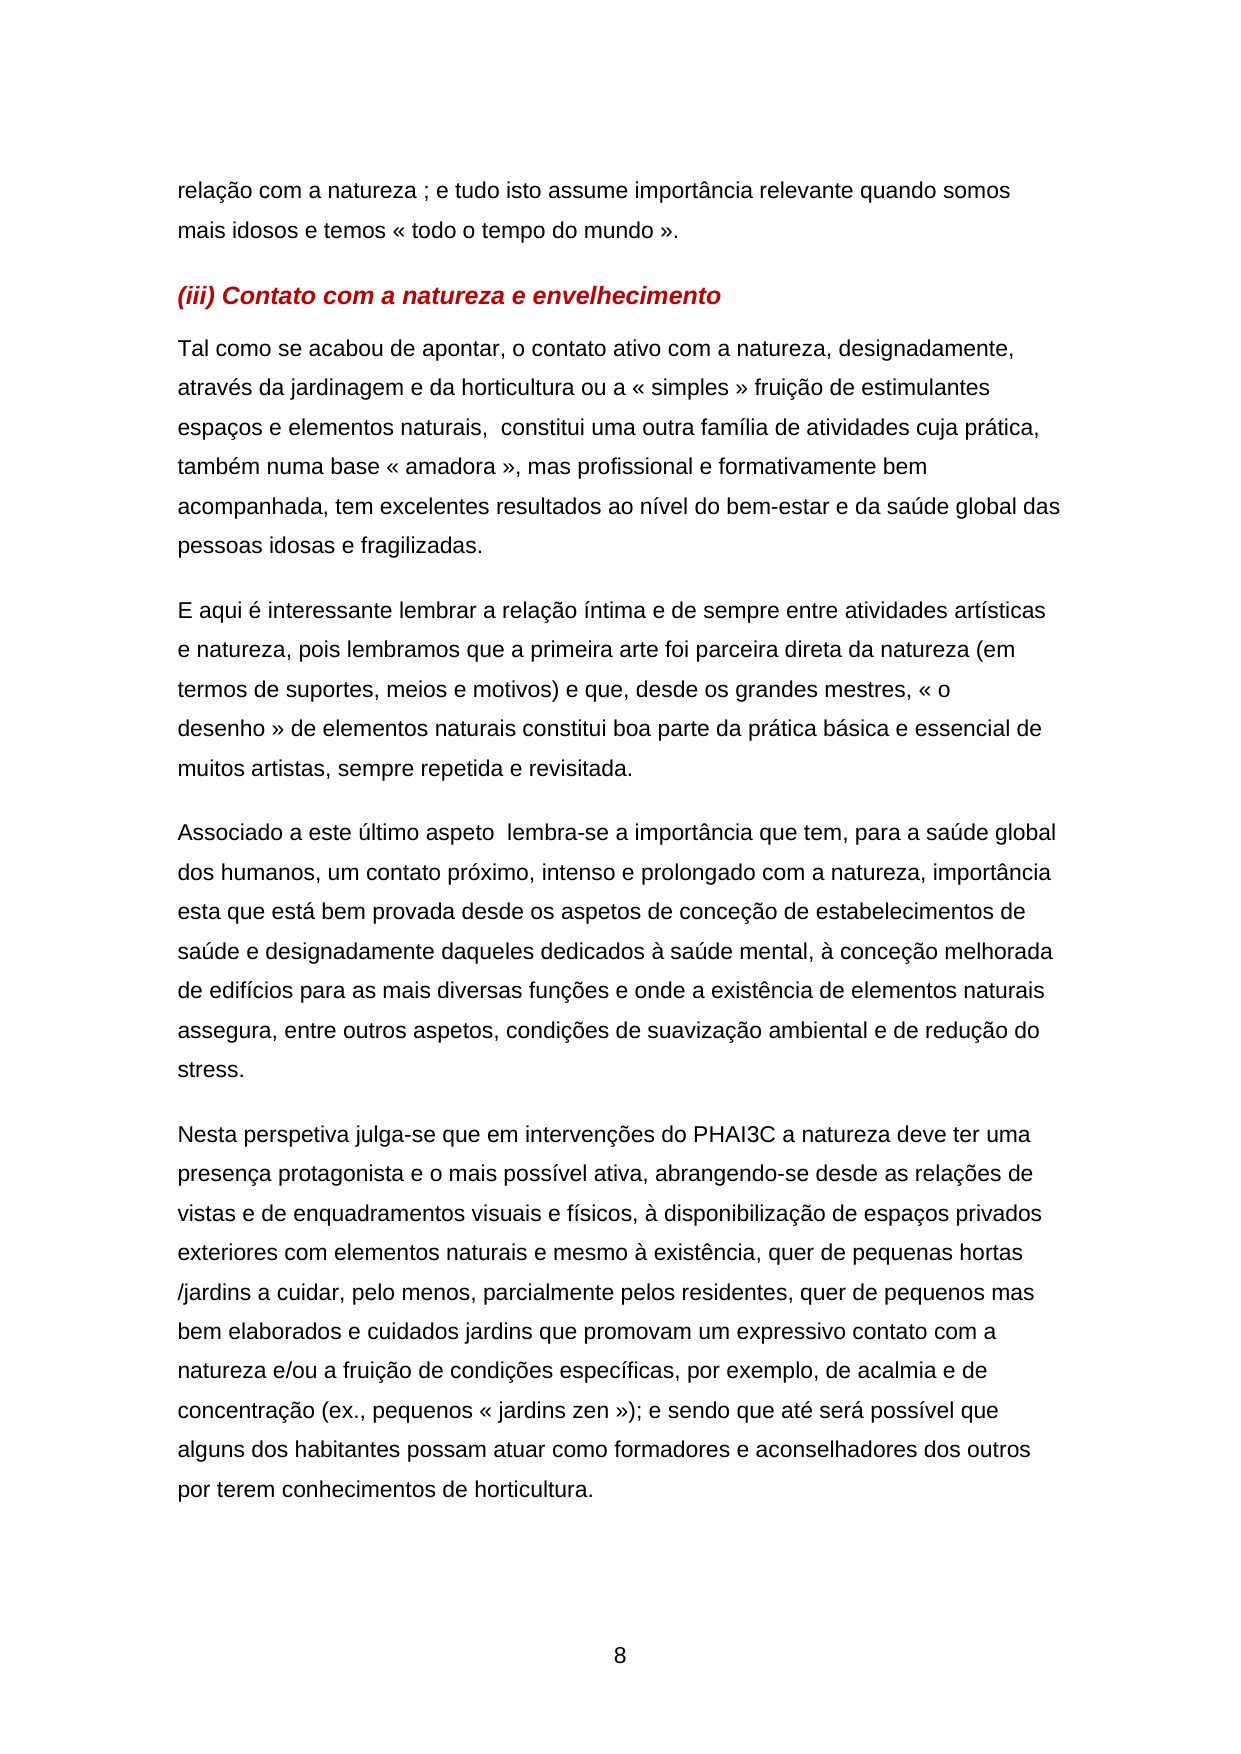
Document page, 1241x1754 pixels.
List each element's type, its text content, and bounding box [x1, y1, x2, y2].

subtitle (iii) Contato com a natureza e envelhecimento [177, 281, 1063, 310]
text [177, 177, 1063, 243]
text Associado a este último aspeto lembra-se a importância que tem, para a saúde global dos humanos, um contato próximo, intenso e prolongado com a natureza, importância esta que está bem provada desde os aspetos de conceção de estabelecimentos de saúde e designadamente daqueles dedicados à saúde mental, à conceção melhorada de edifícios para as mais diversas funções e onde a existência de elementos naturais assegura, entre outros aspetos, condições de suavização ambiental e de redução do stress. [177, 819, 1063, 1082]
text Tal como se acabou de apontar, o contato ativo com a natureza, designadamente, através da jardinagem e da horticultura ou a « simples » fruição de estimulantes espaços e elementos naturais, constitui uma outra família de atividades cuja prática, também numa base « amadora », mas profissional e formativamente bem acompanhada, tem excelentes resultados ao nível do bem-estar e da saúde global das pessoas idosas e fragilizadas. [177, 335, 1063, 559]
text E aqui é interessante lembrar a relação íntima e de sempre entre atividades artísticas e natureza, pois lembramos que a primeira arte foi parceira direta da natureza (em termos de suportes, meios e motivos) e que, desde os grandes mestres, « o desenho » de elementos naturais constitui boa parte da prática básica e essencial de muitos artistas, sempre repetida e revisitada. [177, 597, 1063, 781]
text Nesta perspetiva julga-se que em intervenções do PHAI3C a natureza deve ter uma presença protagonista e o mais possível ativa, abrangendo-se desde as relações de vistas e de enquadramentos visuais e físicos, à disponibilização de espaços privados exteriores com elementos naturais e mesmo à existência, quer de pequenas hortas /jardins a cuidar, pelo menos, parcialmente pelos residentes, quer de pequenos mas bem elaborados e cuidados jardins que promovam um expressivo contato com a natureza e/ou a fruição de condições específicas, por exemplo, de acalmia e de concentração (ex., pequenos « jardins zen »); e sendo que até será possível que alguns dos habitantes possam atuar como formadores e aconselhadores dos outros por terem conhecimentos de horticultura. [177, 1121, 1063, 1502]
